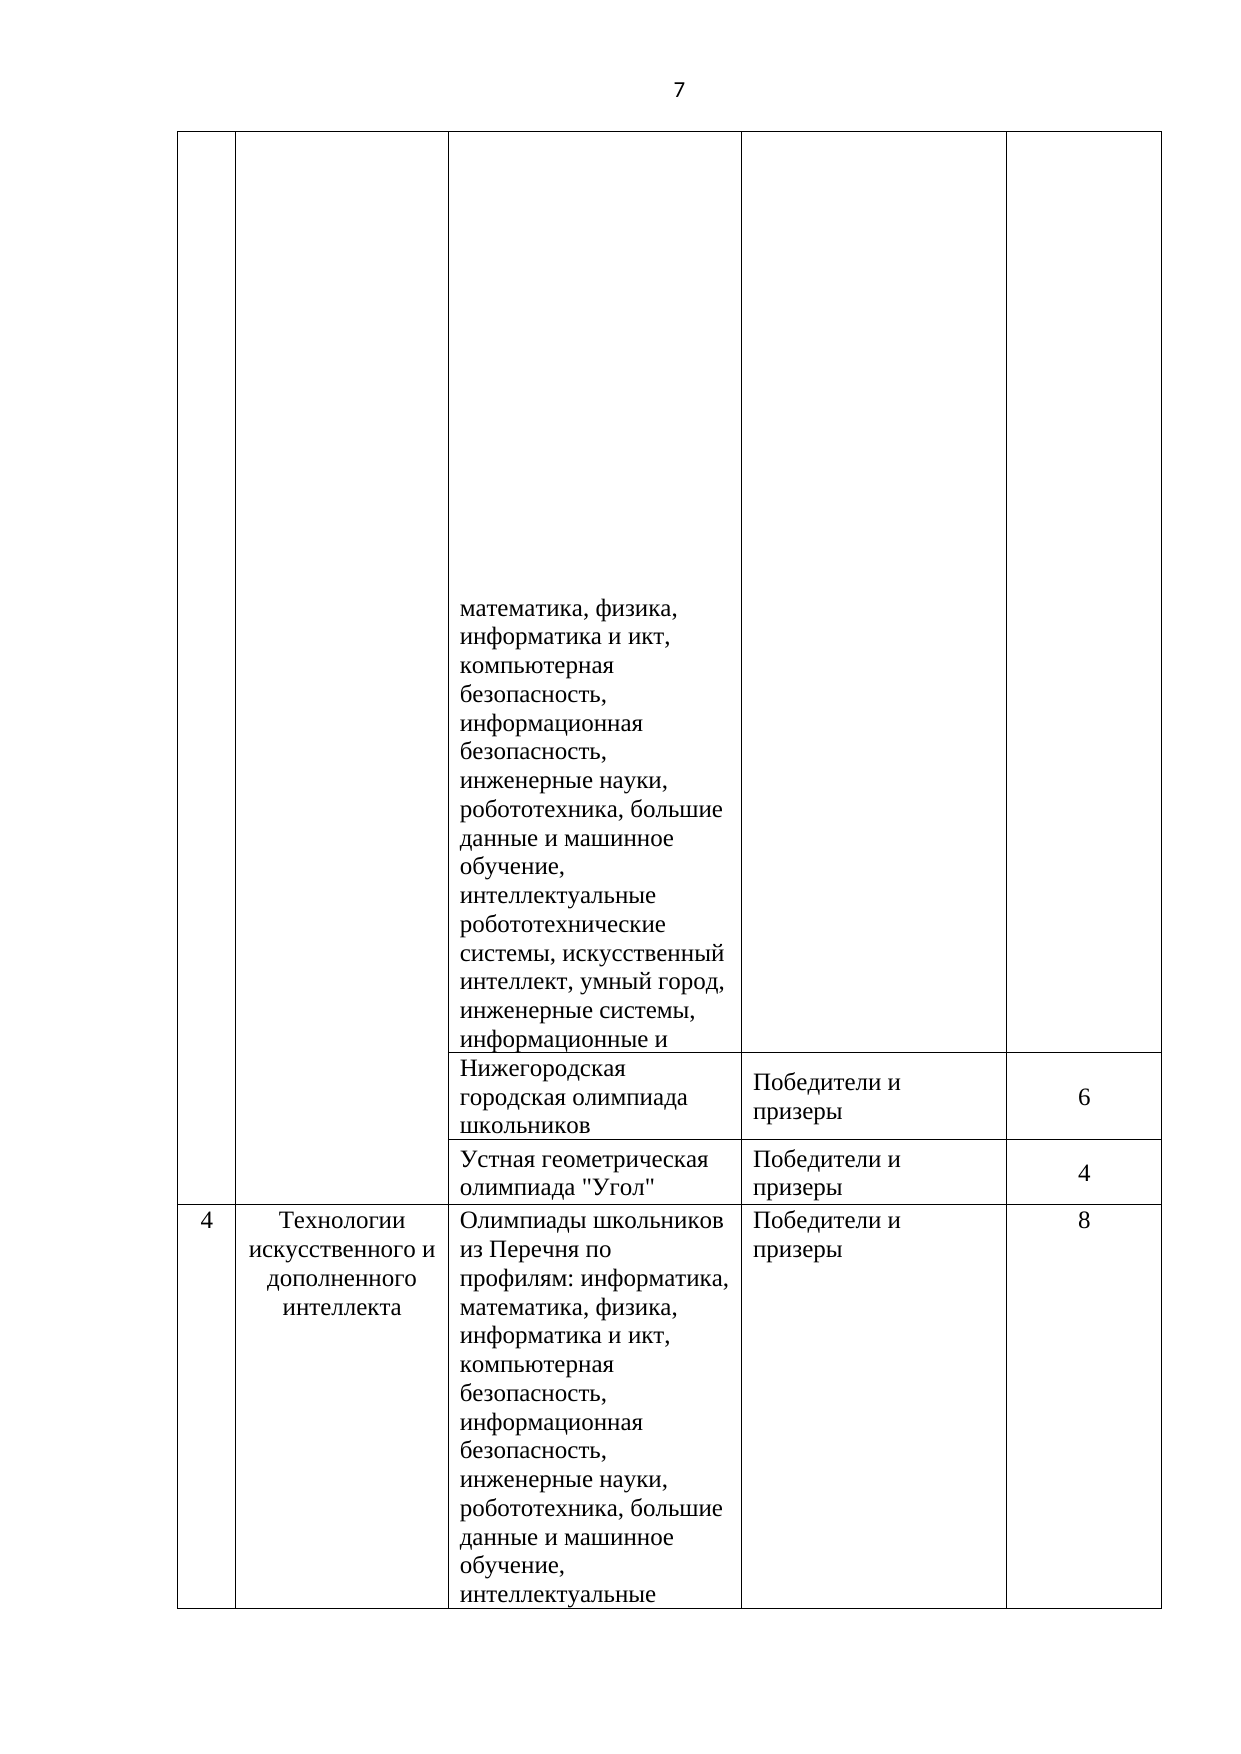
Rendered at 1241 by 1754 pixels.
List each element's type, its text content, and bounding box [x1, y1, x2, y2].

table_cell 4 [178, 1205, 235, 1608]
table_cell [449, 1205, 741, 1608]
table_cell 4 [1007, 1140, 1161, 1204]
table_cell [742, 1205, 1006, 1608]
table_cell Победители и призеры [742, 1140, 1006, 1204]
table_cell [236, 1205, 448, 1608]
table_cell Нижегородская городская олимпиада школьников [449, 1053, 741, 1139]
table_cell Победители и призеры [742, 1053, 1006, 1139]
table_cell Устная геометрическая олимпиада "Угол" [449, 1140, 741, 1204]
table_cell 8 [1007, 1205, 1161, 1608]
table_cell 6 [1007, 1053, 1161, 1139]
